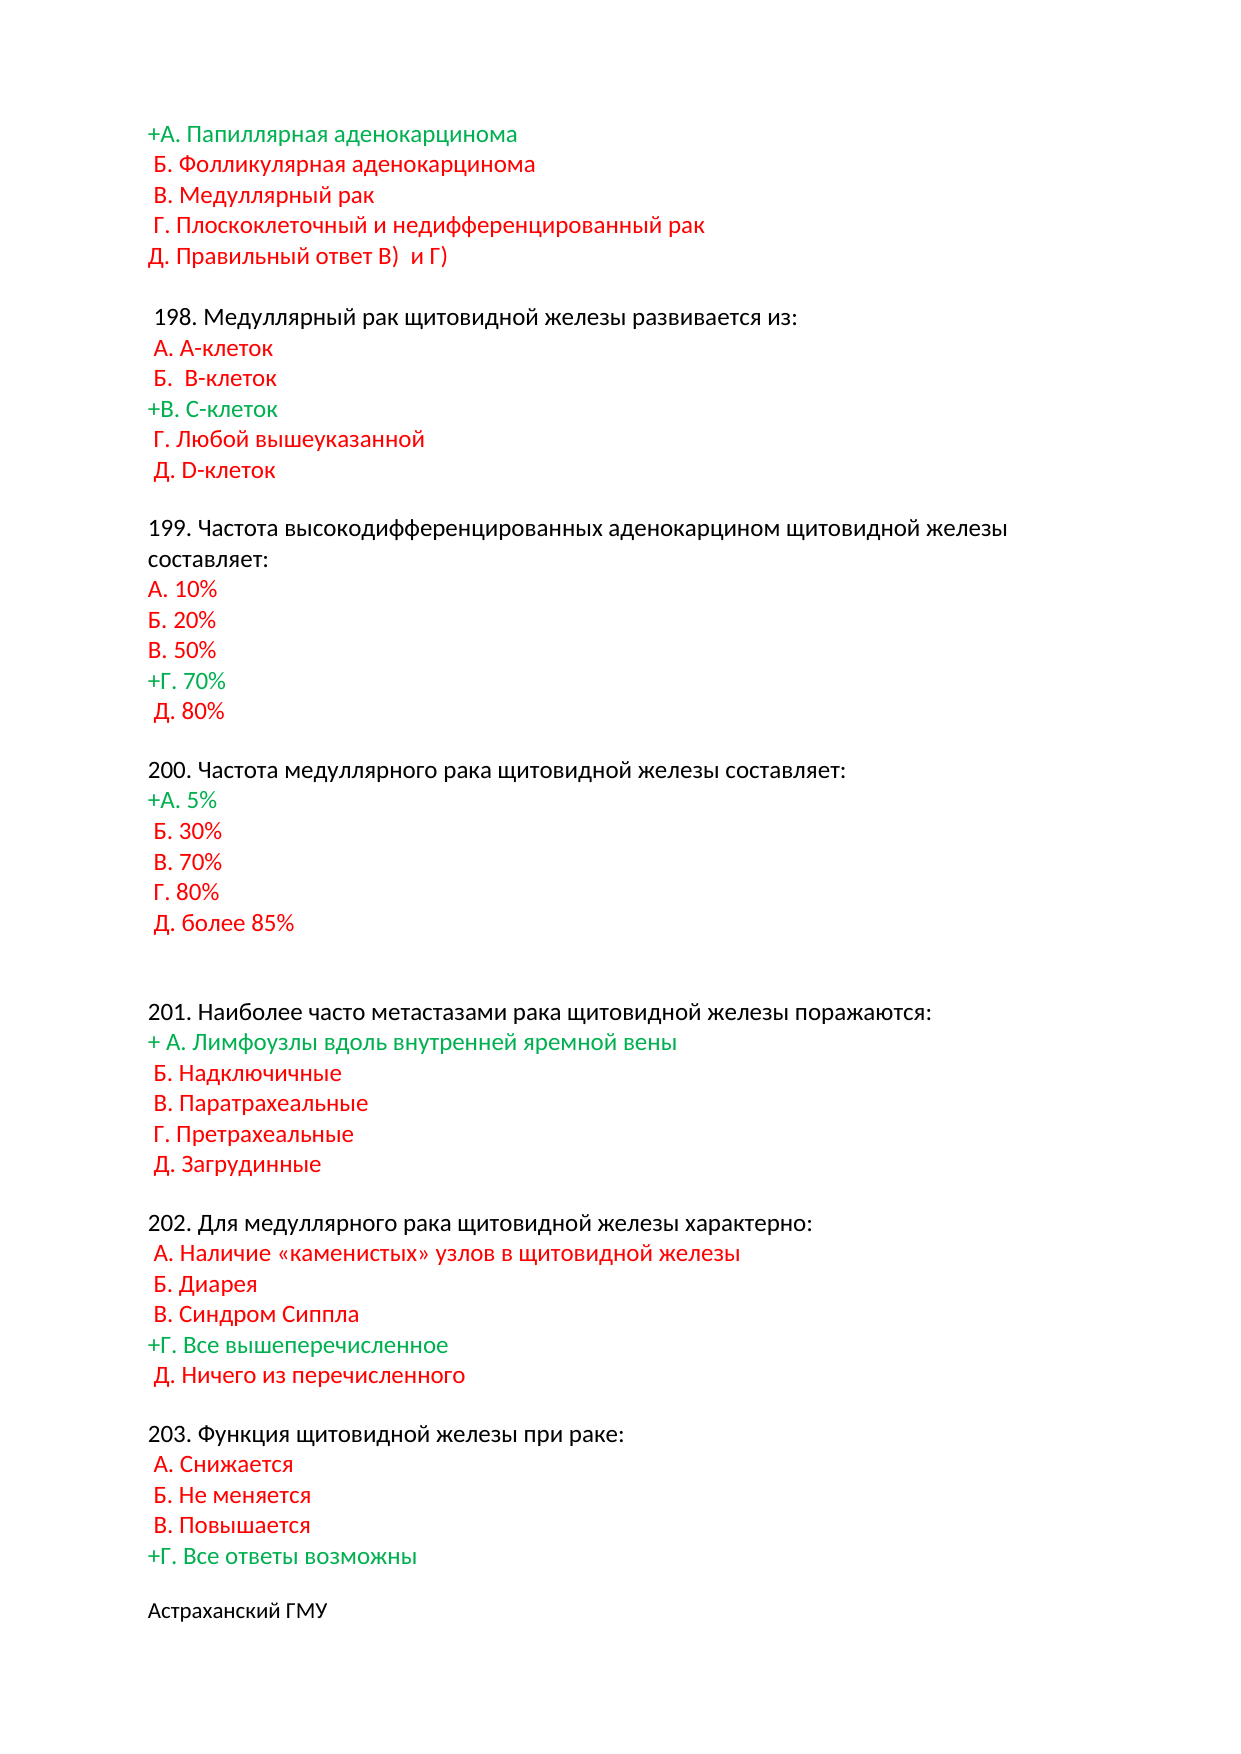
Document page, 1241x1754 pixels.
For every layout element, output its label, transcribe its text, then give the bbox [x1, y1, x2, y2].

text 200. Частота медуллярного рака щитовидной железы составляет: [148, 754, 1122, 784]
text В. Синдром Сиппла [148, 1298, 1122, 1329]
text Б. 30% [148, 815, 1122, 846]
text Б. 20% [148, 604, 1122, 634]
text 202. Для медуллярного рака щитовидной железы характерно: [148, 1207, 1122, 1237]
text +Г. Все ответы возможны [148, 1540, 1122, 1571]
text В. Повышается [148, 1509, 1122, 1540]
text + А. Лимфоузлы вдоль внутренней яремной вены [148, 1026, 1122, 1057]
text Г. Любой вышеуказанной [148, 423, 1122, 454]
text 203. Функция щитовидной железы при раке: [148, 1418, 1122, 1448]
text Д. Ничего из перечисленного [148, 1359, 1122, 1390]
text В. 50% [148, 634, 1122, 665]
text В. 70% [148, 846, 1122, 876]
text А. 10% [148, 573, 1122, 604]
text Г. Плоскоклеточный и недифференцированный рак [148, 210, 1122, 240]
text +В. С-клеток [148, 393, 1122, 423]
text 201. Наиболее часто метастазами рака щитовидной железы поражаются: [148, 996, 1122, 1026]
text Д. более 85% [148, 907, 1122, 937]
text +А. 5% [148, 784, 1122, 815]
text А. Наличие «каменистых» узлов в щитовидной железы [148, 1237, 1122, 1268]
text Д. Загрудинные [148, 1148, 1122, 1179]
text Б. Не меняется [148, 1479, 1122, 1509]
text 199. Частота высокодифференцированных аденокарцином щитовидной железы составляет: [148, 512, 1122, 573]
text А. А-клеток [148, 332, 1122, 362]
text В. Медуллярный рак [148, 179, 1122, 210]
text Д. Правильный ответ В) и Г) [148, 240, 1122, 271]
text +А. Папиллярная аденокарцинома [148, 118, 1122, 149]
text Д. 80% [148, 696, 1122, 726]
text Д. D-клеток [148, 454, 1122, 484]
text Б. Надключичные [148, 1057, 1122, 1087]
text 198. Медуллярный рак щитовидной железы развивается из: [148, 301, 1122, 332]
text В. Паратрахеальные [148, 1087, 1122, 1118]
text +Г. 70% [148, 665, 1122, 696]
text А. Снижается [148, 1448, 1122, 1479]
text Г. Претрахеальные [148, 1118, 1122, 1148]
text Б. Фолликулярная аденокарцинома [148, 149, 1122, 179]
text Б. В-клеток [148, 362, 1122, 393]
text +Г. Все вышеперечисленное [148, 1329, 1122, 1359]
text Б. Диарея [148, 1268, 1122, 1298]
text Г. 80% [148, 876, 1122, 907]
